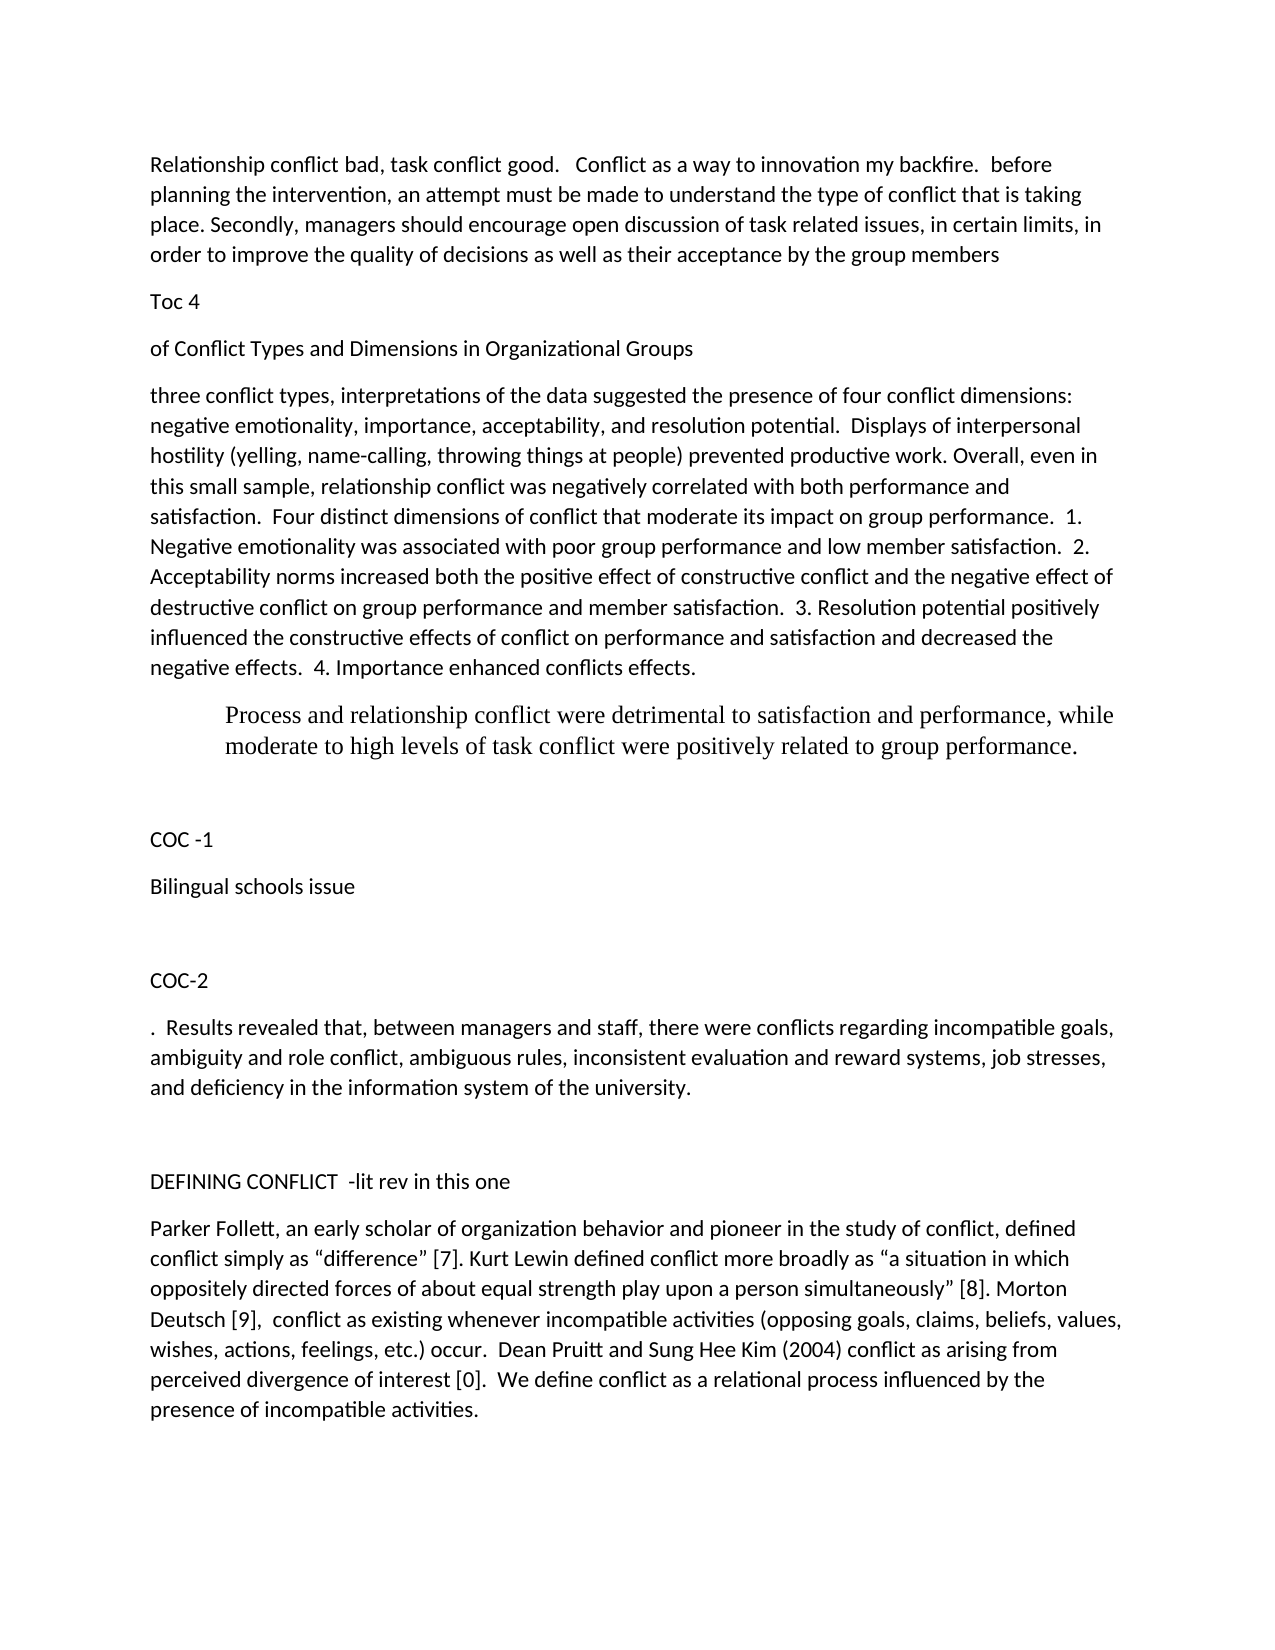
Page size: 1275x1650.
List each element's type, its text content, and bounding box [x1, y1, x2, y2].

text Relationship conflict bad, task conflict good. Conflict as a way to innovation my backfire. before planning the intervention, an attempt must be made to understand the type of conflict that is taking place. Secondly, managers should encourage open discussion of task related issues, in certain limits, in order to improve the quality of decisions as well as their acceptance by the group members [150, 150, 1125, 269]
text COC-2 [150, 966, 1125, 994]
text of Conflict Types and Dimensions in Organizational Groups [150, 334, 1125, 362]
text Toc 4 [150, 287, 1125, 316]
text three conflict types, interpretations of the data suggested the presence of four conflict dimensions: negative emotionality, importance, acceptability, and resolution potential. Displays of interpersonal hostility (yelling, name-calling, throwing things at people) prevented productive work. Overall, even in this small sample, relationship conflict was negatively correlated with both performance and satisfaction. Four distinct dimensions of conflict that moderate its impact on group performance. 1. Negative emotionality was associated with poor group performance and low member satisfaction. 2. Acceptability norms increased both the positive effect of constructive conflict and the negative effect of destructive conflict on group performance and member satisfaction. 3. Resolution potential positively influenced the constructive effects of conflict on performance and satisfaction and decreased the negative effects. 4. Importance enhanced conflicts effects. [150, 381, 1125, 681]
text Process and relationship conflict were detrimental to satisfaction and performance, while moderate to high levels of task conflict were positively related to group performance. [225, 700, 1125, 760]
text COC -1 [150, 826, 1125, 854]
text Parker Follett, an early scholar of organization behavior and pioneer in the study of conflict, defined conflict simply as “difference” [7]. Kurt Lewin defined conflict more broadly as “a situation in which oppositely directed forces of about equal strength play upon a person simultaneously” [8]. Morton Deutsch [9], conflict as existing whenever incompatible activities (opposing goals, claims, beliefs, values, wishes, actions, feelings, etc.) occur. Dean Pruitt and Sung Hee Kim (2004) conflict as arising from perceived divergence of interest [0]. We define conflict as a relational process influenced by the presence of incompatible activities. [150, 1214, 1125, 1423]
text DEFINING CONFLICT -lit rev in this one [150, 1167, 1125, 1195]
text Bilingual schools issue [150, 872, 1125, 901]
text . Results revealed that, between managers and staff, there were conflicts regarding incompatible goals, ambiguity and role conflict, ambiguous rules, inconsistent evaluation and reward systems, job stresses, and deficiency in the information system of the university. [150, 1013, 1125, 1102]
